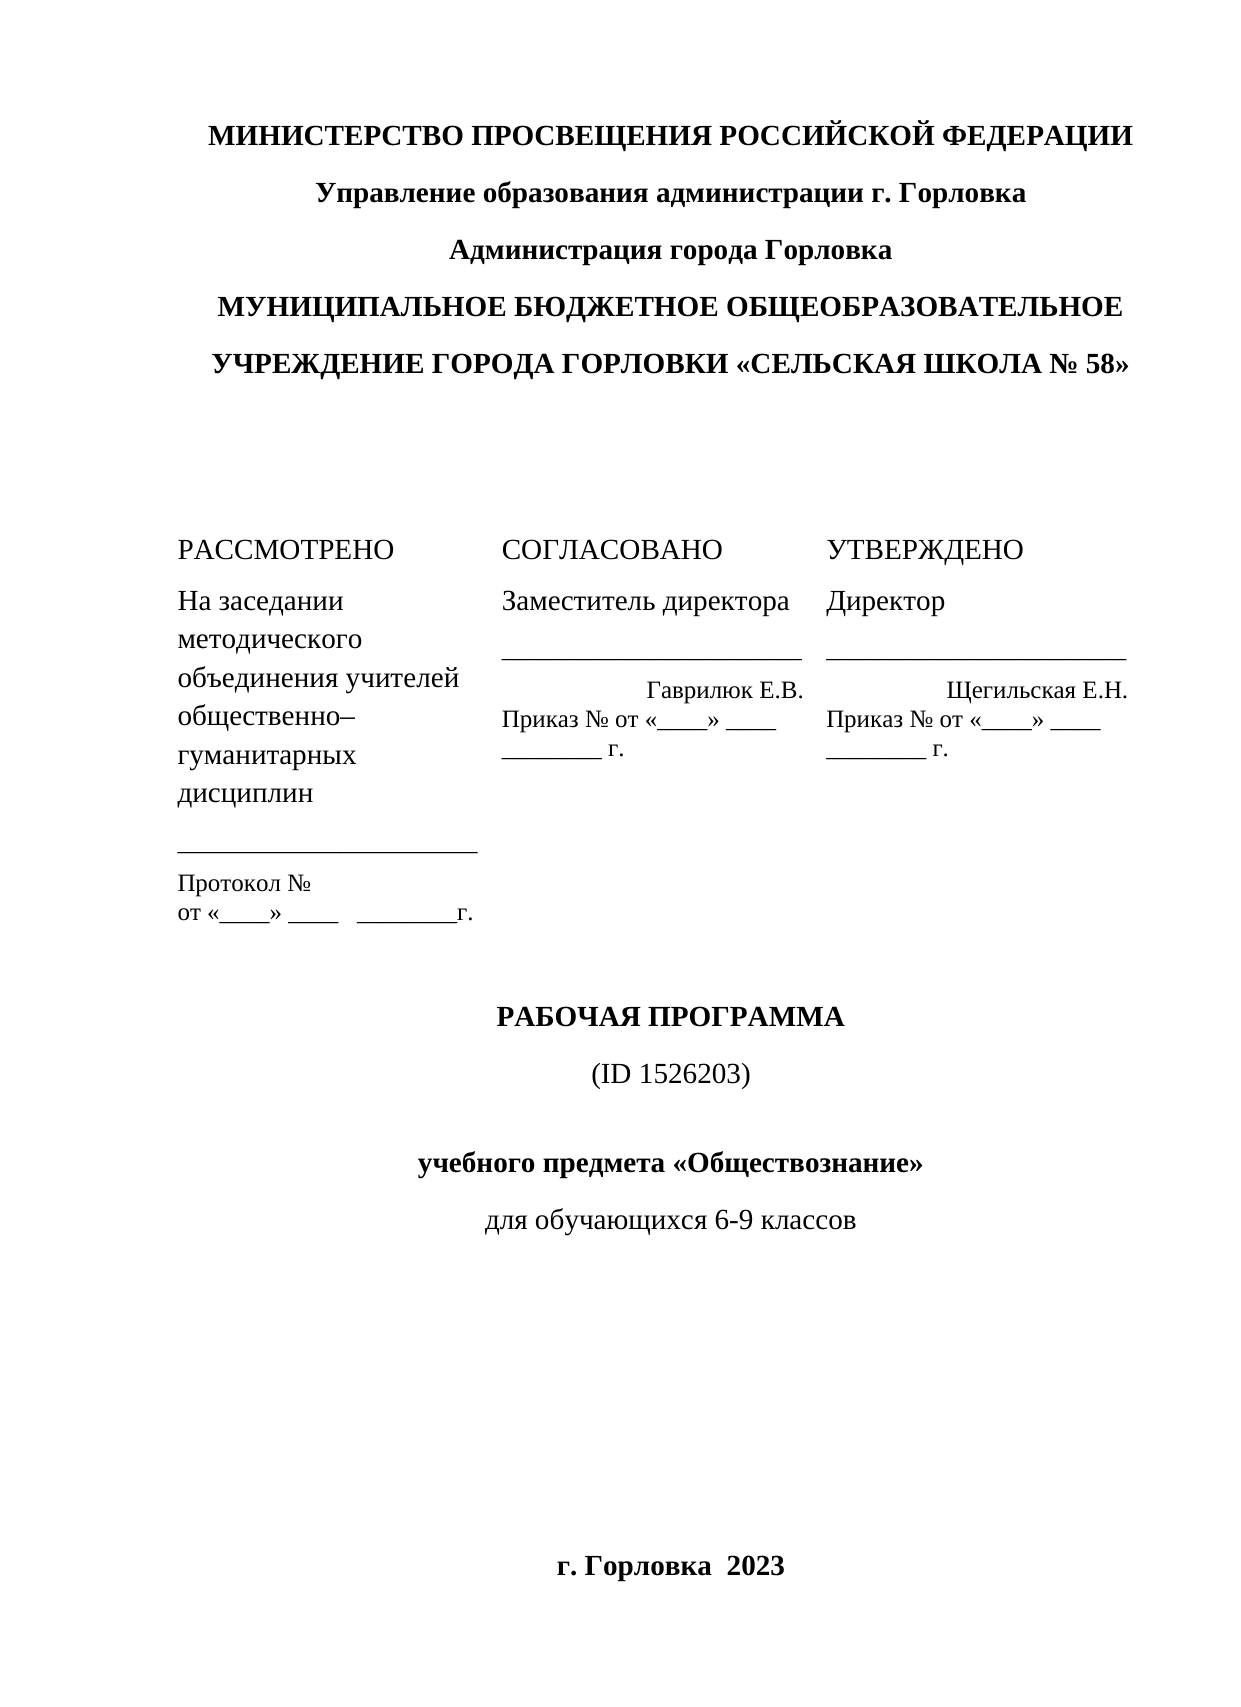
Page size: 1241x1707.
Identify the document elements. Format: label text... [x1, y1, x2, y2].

text ​г. Горловка ‌ 2023‌​ [190, 1548, 1152, 1582]
text для обучающихся 6-9 классов [190, 1202, 1152, 1235]
table_header РАССМОТРЕНО На заседании методического объединения учителей общественно– гуманитарных дисциплин ________________________ Протокол № от «____» ____ ________г. [166, 532, 490, 967]
text МУНИЦИПАЛЬНОЕ БЮДЖЕТНОЕ ОБЩЕОБРАЗОВАТЕЛЬНОЕ УЧРЕЖДЕНИЕ ГОРОДА ГОРЛОВКИ «СЕЛЬСКАЯ ШКОЛА № 58» [190, 289, 1152, 379]
text учебного предмета «Обществознание» [190, 1145, 1152, 1178]
text ‌Администрация города Горловка‌​ [190, 232, 1152, 266]
text РАБОЧАЯ ПРОГРАММА [190, 999, 1152, 1032]
table_header УТВЕРЖДЕНО Директор ________________________ Щегильская Е.Н. Приказ № от «____» ____ ________ г. [815, 532, 1139, 967]
text МИНИСТЕРСТВО ПРОСВЕЩЕНИЯ РОССИЙСКОЙ ФЕДЕРАЦИИ [190, 118, 1152, 152]
text (ID 1526203) [190, 1056, 1152, 1089]
text ‌Управление образования администрации г. Горловка‌‌ [190, 175, 1152, 209]
table_header СОГЛАСОВАНО Заместитель директора ________________________ Гаврилюк Е.В. Приказ № от «____» ____ ________ г. [490, 532, 815, 967]
